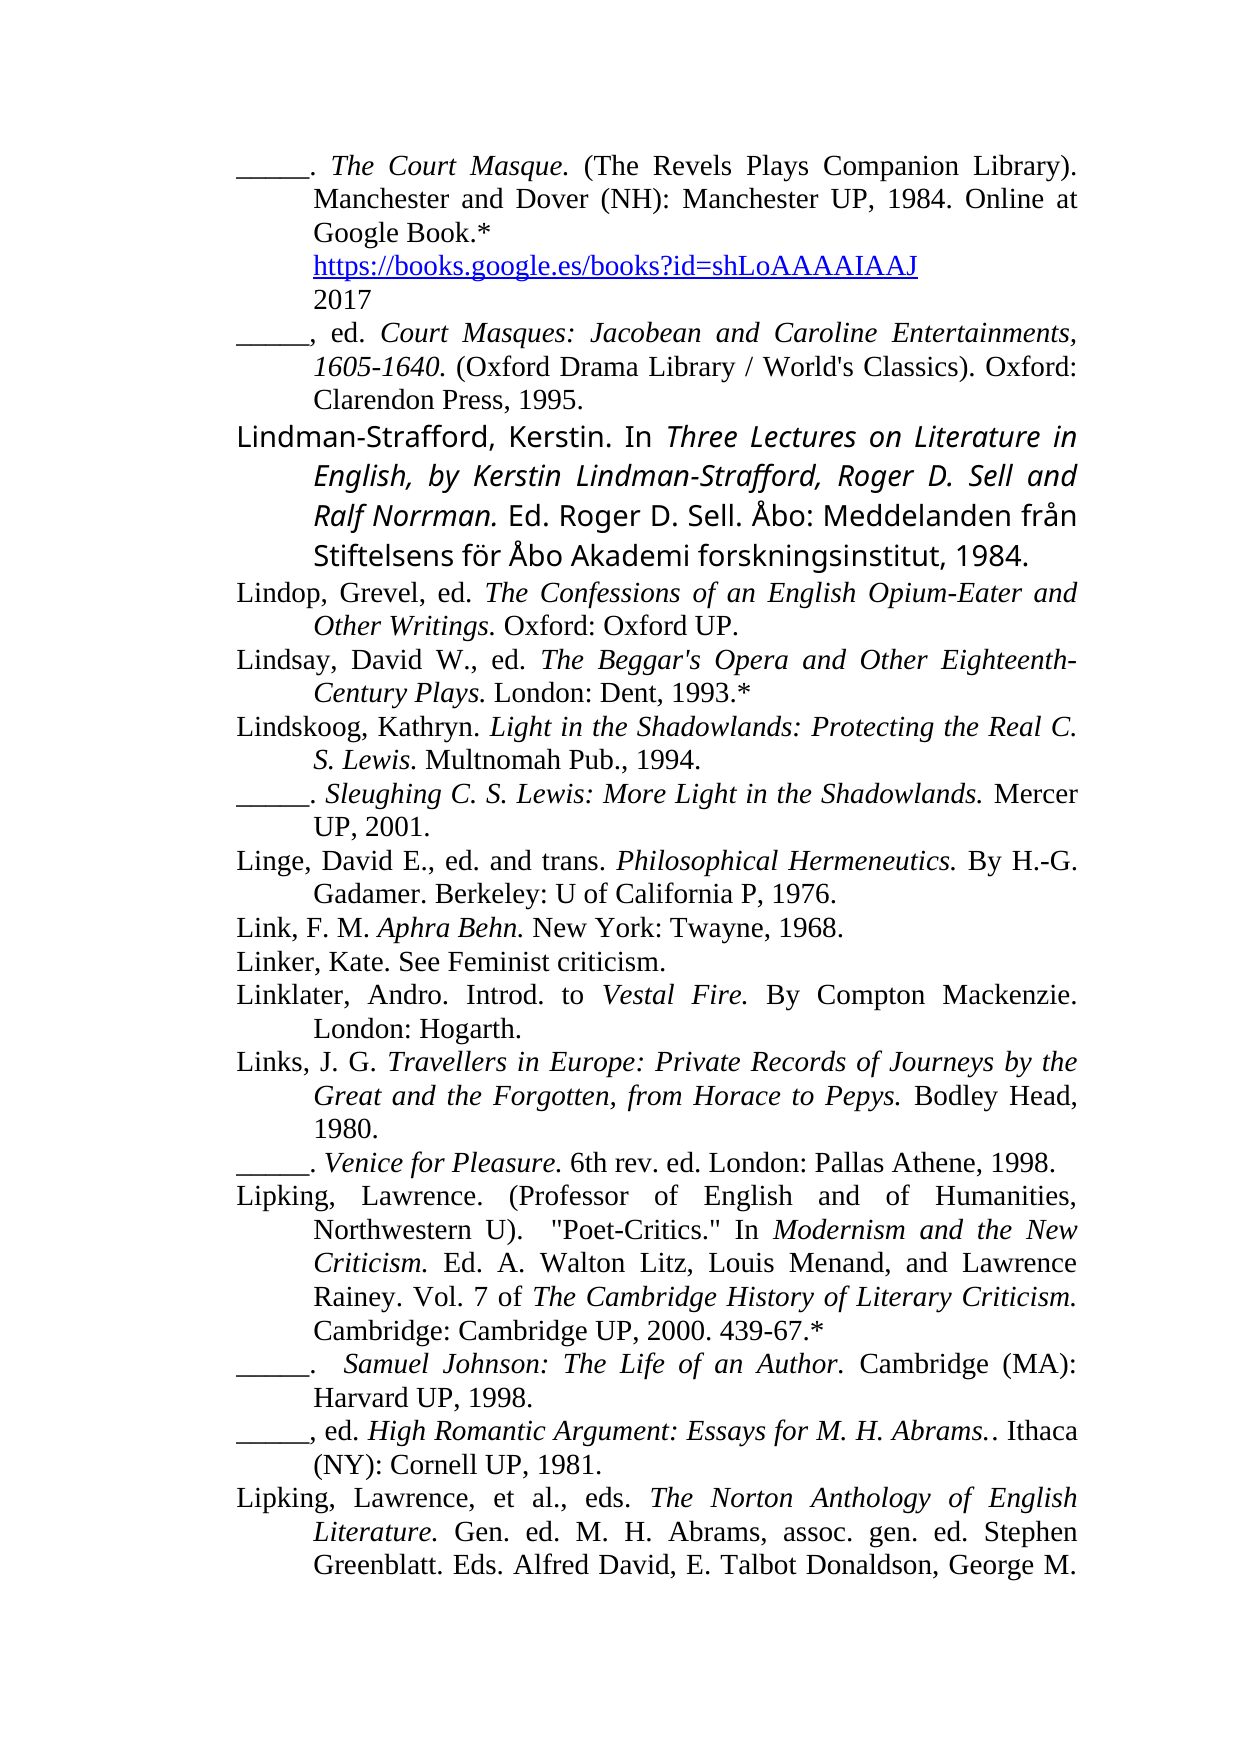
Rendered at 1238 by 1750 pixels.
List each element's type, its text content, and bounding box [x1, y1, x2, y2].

text Linklater, Andro. Introd. to Vestal Fire. By Compton Mackenzie. London: Hogarth. [236, 977, 1078, 1044]
text https://books.google.es/books?id=shLoAAAAIAAJ [236, 248, 1078, 282]
text Lindop, Grevel, ed. The Confessions of an English Opium-Eater and Other Writings. Oxford: Oxford UP. [236, 575, 1078, 642]
text _____. Samuel Johnson: The Life of an Author. Cambridge (MA): Harvard UP, 1998. [236, 1346, 1077, 1413]
text _____, ed. Court Masques: Jacobean and Caroline Entertainments, 1605-1640. (Oxford Drama Library / World's Classics). Oxford: Clarendon Press, 1995. [236, 315, 1078, 416]
text Linge, David E., ed. and trans. Philosophical Hermeneutics. By H.-G. Gadamer. Berkeley: U of California P, 1976. [236, 843, 1078, 910]
text Lipking, Lawrence. (Professor of English and of Humanities, Northwestern U). "Poet-Critics." In Modernism and the New Criticism. Ed. A. Walton Litz, Louis Menand, and Lawrence Rainey. Vol. 7 of The Cambridge History of Literary Criticism. Cambridge: Cambridge UP, 2000. 439-67.* [236, 1178, 1078, 1346]
text Lindsay, David W., ed. The Beggar's Opera and Other Eighteenth-Century Plays. London: Dent, 1993.* [236, 642, 1078, 709]
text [236, 1480, 1078, 1581]
text _____, ed. High Romantic Argument: Essays for M. H. Abrams.. Ithaca (NY): Cornell UP, 1981. [236, 1413, 1078, 1480]
text 2017 [236, 282, 1078, 315]
text Linker, Kate. See Feminist criticism. [236, 944, 1078, 977]
text _____. The Court Masque. (The Revels Plays Companion Library). Manchester and Dover (NH): Manchester UP, 1984. Online at Google Book.* [236, 148, 1078, 248]
text Lindskoog, Kathryn. Light in the Shadowlands: Protecting the Real C. S. Lewis. Multnomah Pub., 1994. [236, 709, 1078, 776]
text Links, J. G. Travellers in Europe: Private Records of Journeys by the Great and the Forgotten, from Horace to Pepys. Bodley Head, 1980. [236, 1044, 1078, 1145]
text Lindman-Strafford, Kerstin. In Three Lectures on Literature in English, by Kerstin Lindman-Strafford, Roger D. Sell and Ralf Norrman. Ed. Roger D. Sell. Åbo: Meddelanden från Stiftelsens för Åbo Akademi forskningsinstitut, 1984. [236, 416, 1078, 575]
text _____. Sleughing C. S. Lewis: More Light in the Shadowlands. Mercer UP, 2001. [236, 776, 1078, 843]
text _____. Venice for Pleasure. 6th rev. ed. London: Pallas Athene, 1998. [236, 1145, 1078, 1178]
text Link, F. M. Aphra Behn. New York: Twayne, 1968. [236, 910, 1078, 944]
